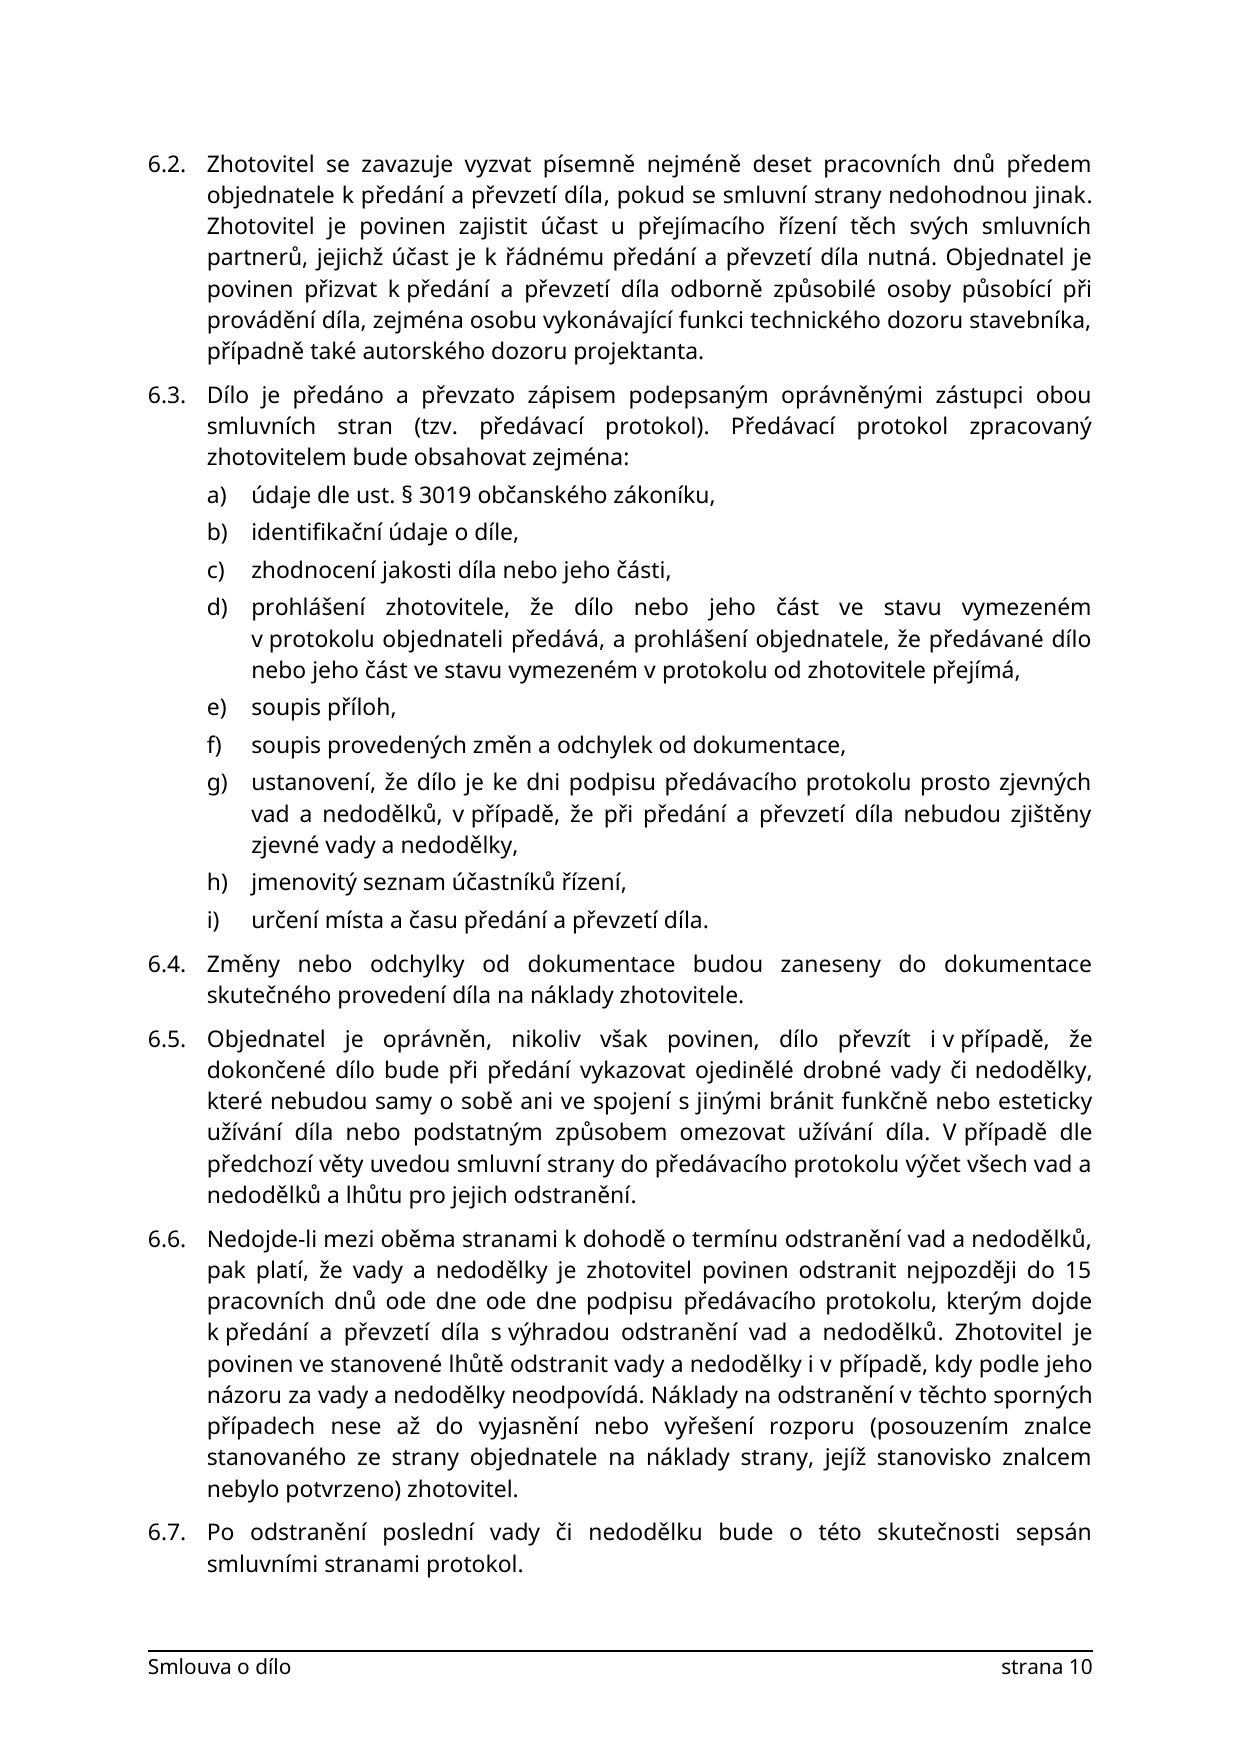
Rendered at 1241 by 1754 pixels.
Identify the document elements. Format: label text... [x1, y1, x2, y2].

list určení místa a času předání a převzetí díla. [207, 904, 1093, 935]
list soupis příloh, [207, 691, 1093, 723]
list Objednatel je oprávněn, nikoliv však povinen, dílo převzít i v případě, že dokončené dílo bude při předání vykazovat ojedinělé drobné vady či nedodělky, které nebudou samy o sobě ani ve spojení s jinými bránit funkčně nebo esteticky užívání díla nebo podstatným způsobem omezovat užívání díla. V případě dle předchozí věty uvedou smluvní strany do předávacího protokolu výčet všech vad a nedodělků a lhůtu pro jejich odstranění. [148, 1023, 1093, 1210]
list Změny nebo odchylky od dokumentace budou zaneseny do dokumentace skutečného provedení díla na náklady zhotovitele. [148, 948, 1093, 1010]
list ustanovení, že dílo je ke dni podpisu předávacího protokolu prosto zjevných vad a nedodělků, v případě, že při předání a převzetí díla nebudou zjištěny zjevné vady a nedodělky, [207, 766, 1093, 860]
list údaje dle ust. § 3019 občanského zákoníku, [207, 479, 1093, 510]
list prohlášení zhotovitele, že dílo nebo jeho část ve stavu vymezeném v protokolu objednateli předává, a prohlášení objednatele, že předávané dílo nebo jeho část ve stavu vymezeném v protokolu od zhotovitele přejímá, [207, 591, 1093, 685]
list identifikační údaje o díle, [207, 516, 1093, 548]
list soupis provedených změn a odchylek od dokumentace, [207, 729, 1093, 760]
list Dílo je předáno a převzato zápisem podepsaným oprávněnými zástupci obou smluvních stran (tzv. předávací protokol). Předávací protokol zpracovaný zhotovitelem bude obsahovat zejména: [148, 379, 1093, 473]
list Zhotovitel se zavazuje vyzvat písemně nejméně deset pracovních dnů předem objednatele k předání a převzetí díla, pokud se smluvní strany nedohodnou jinak. Zhotovitel je povinen zajistit účast u přejímacího řízení těch svých smluvních partnerů, jejichž účast je k řádnému předání a převzetí díla nutná. Objednatel je povinen přizvat k předání a převzetí díla odborně způsobilé osoby působící při provádění díla, zejména osobu vykonávající funkci technického dozoru stavebníka, případně také autorského dozoru projektanta. [148, 148, 1093, 366]
list Nedojde-li mezi oběma stranami k dohodě o termínu odstranění vad a nedodělků, pak platí, že vady a nedodělky je zhotovitel povinen odstranit nejpozději do 15 pracovních dnů ode dne ode dne podpisu předávacího protokolu, kterým dojde k předání a převzetí díla s výhradou odstranění vad a nedodělků. Zhotovitel je povinen ve stanovené lhůtě odstranit vady a nedodělky i v případě, kdy podle jeho názoru za vady a nedodělky neodpovídá. Náklady na odstranění v těchto sporných případech nese až do vyjasnění nebo vyřešení rozporu (posouzením znalce stanovaného ze strany objednatele na náklady strany, jejíž stanovisko znalcem nebylo potvrzeno) zhotovitel. [148, 1223, 1093, 1504]
list Po odstranění poslední vady či nedodělku bude o této skutečnosti sepsán smluvními stranami protokol. [148, 1516, 1093, 1579]
list zhodnocení jakosti díla nebo jeho části, [207, 554, 1093, 585]
list jmenovitý seznam účastníků řízení, [207, 866, 1093, 898]
